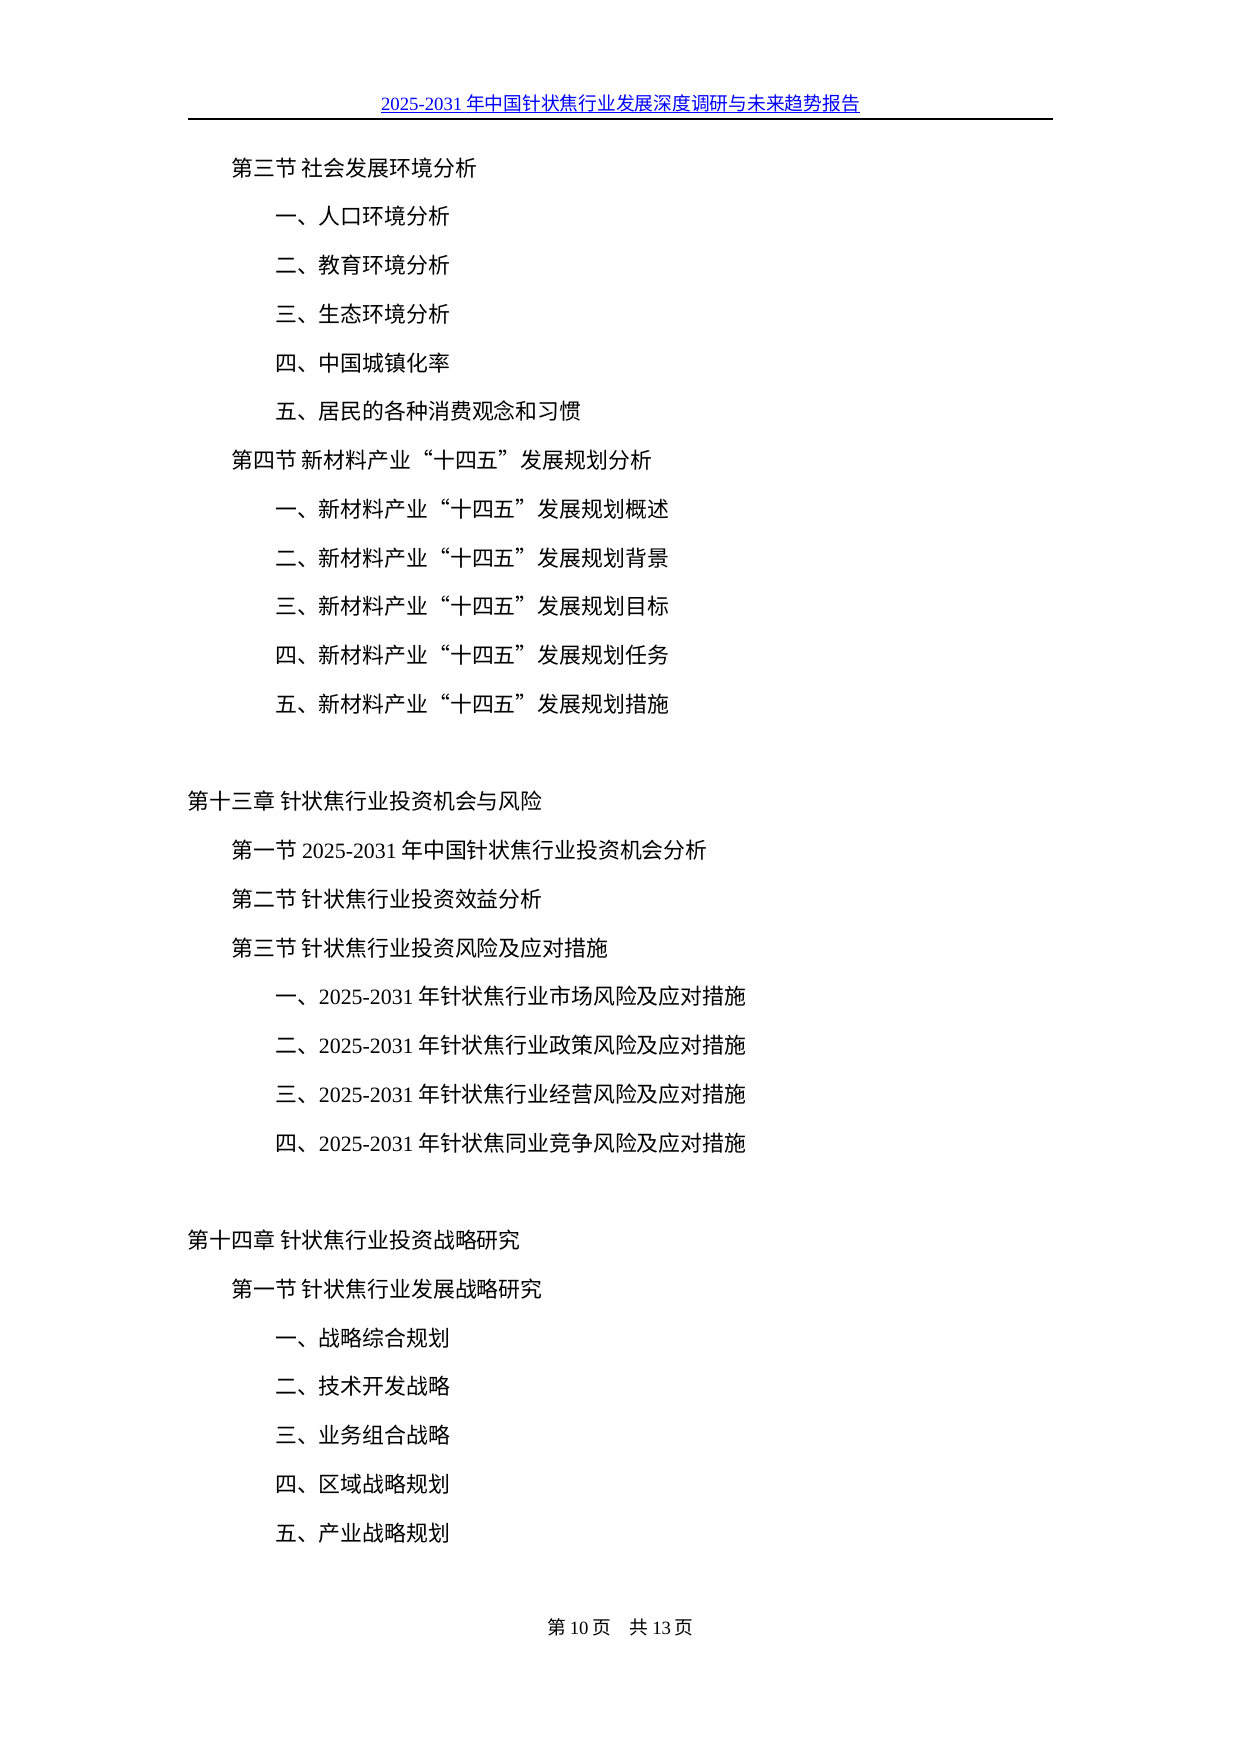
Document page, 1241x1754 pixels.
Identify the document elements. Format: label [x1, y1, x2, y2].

text [187, 150, 1053, 1548]
